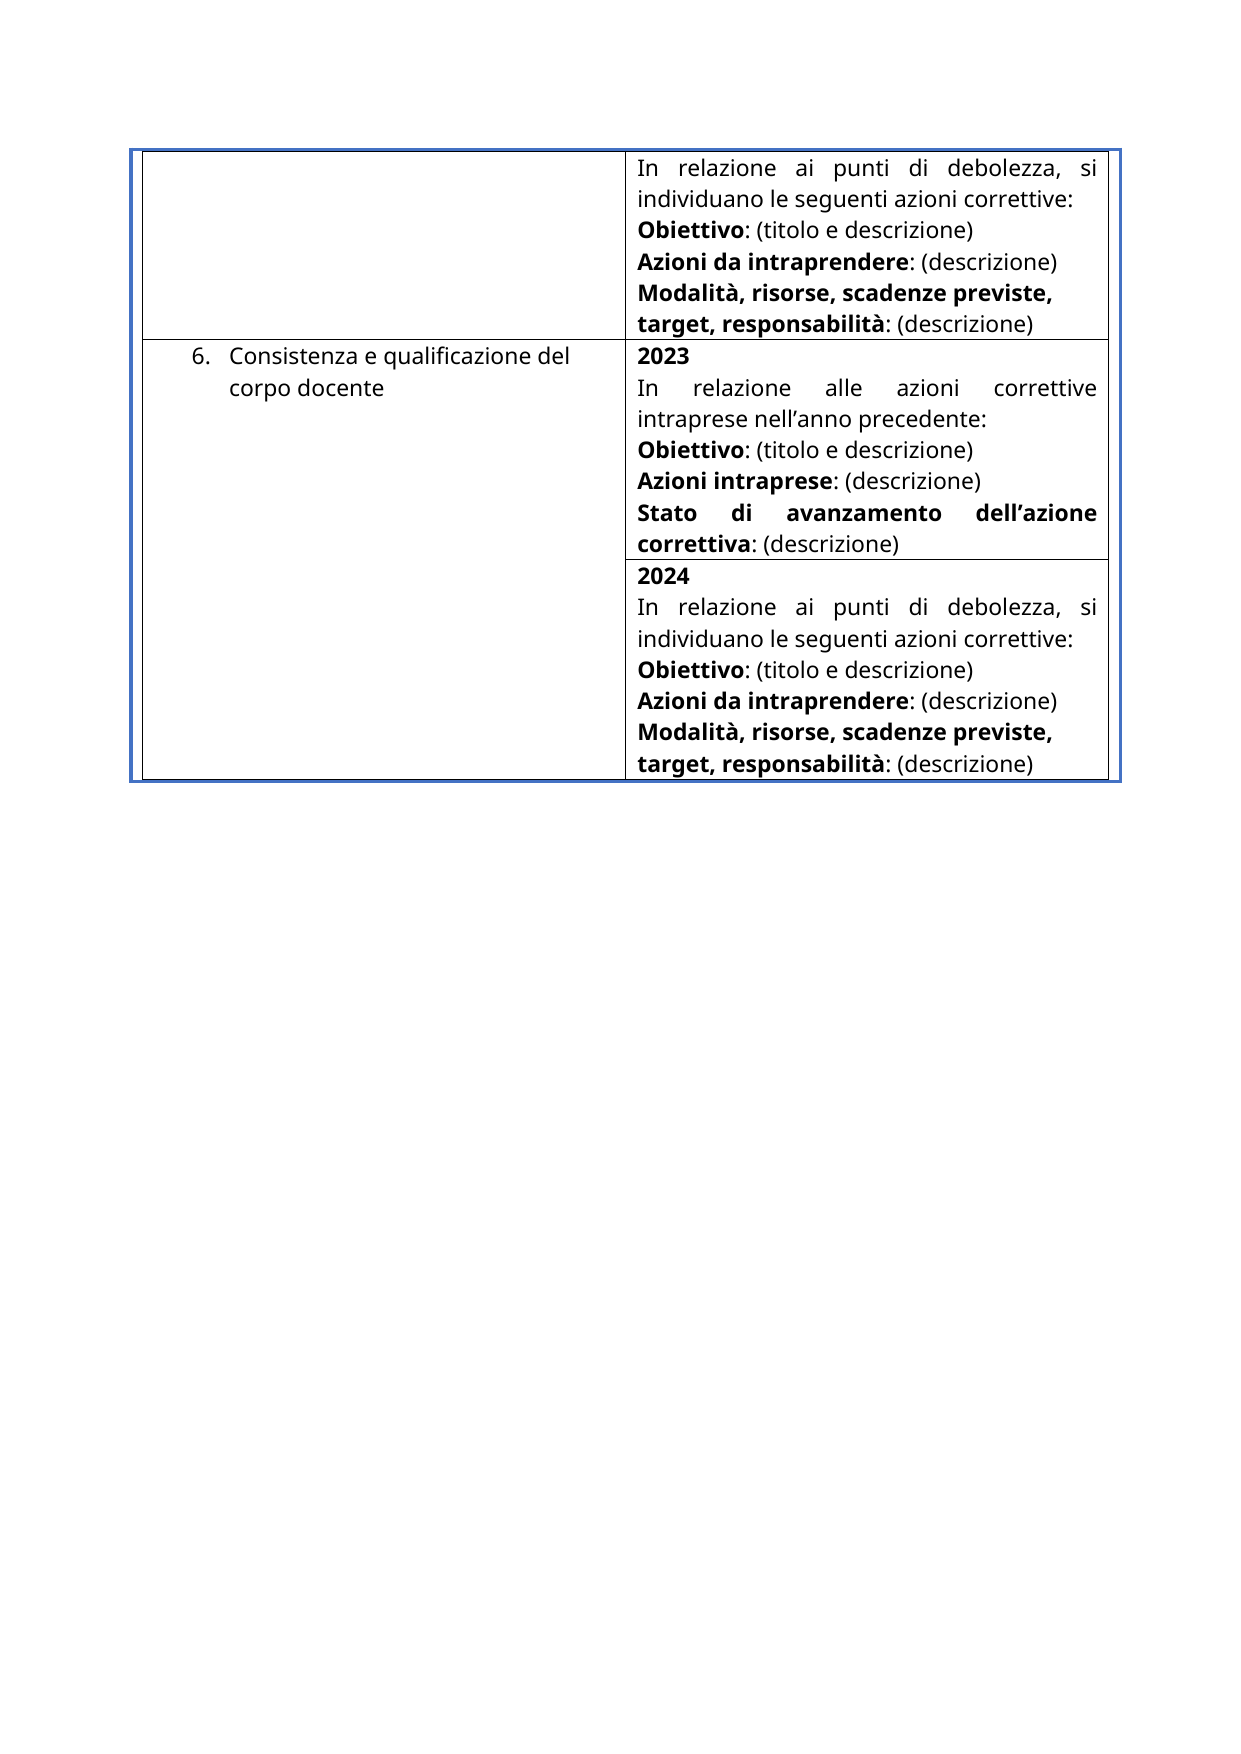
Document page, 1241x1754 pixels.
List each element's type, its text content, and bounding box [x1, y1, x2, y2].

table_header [143, 152, 625, 339]
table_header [133, 151, 142, 780]
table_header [1109, 151, 1119, 780]
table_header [626, 152, 1108, 339]
